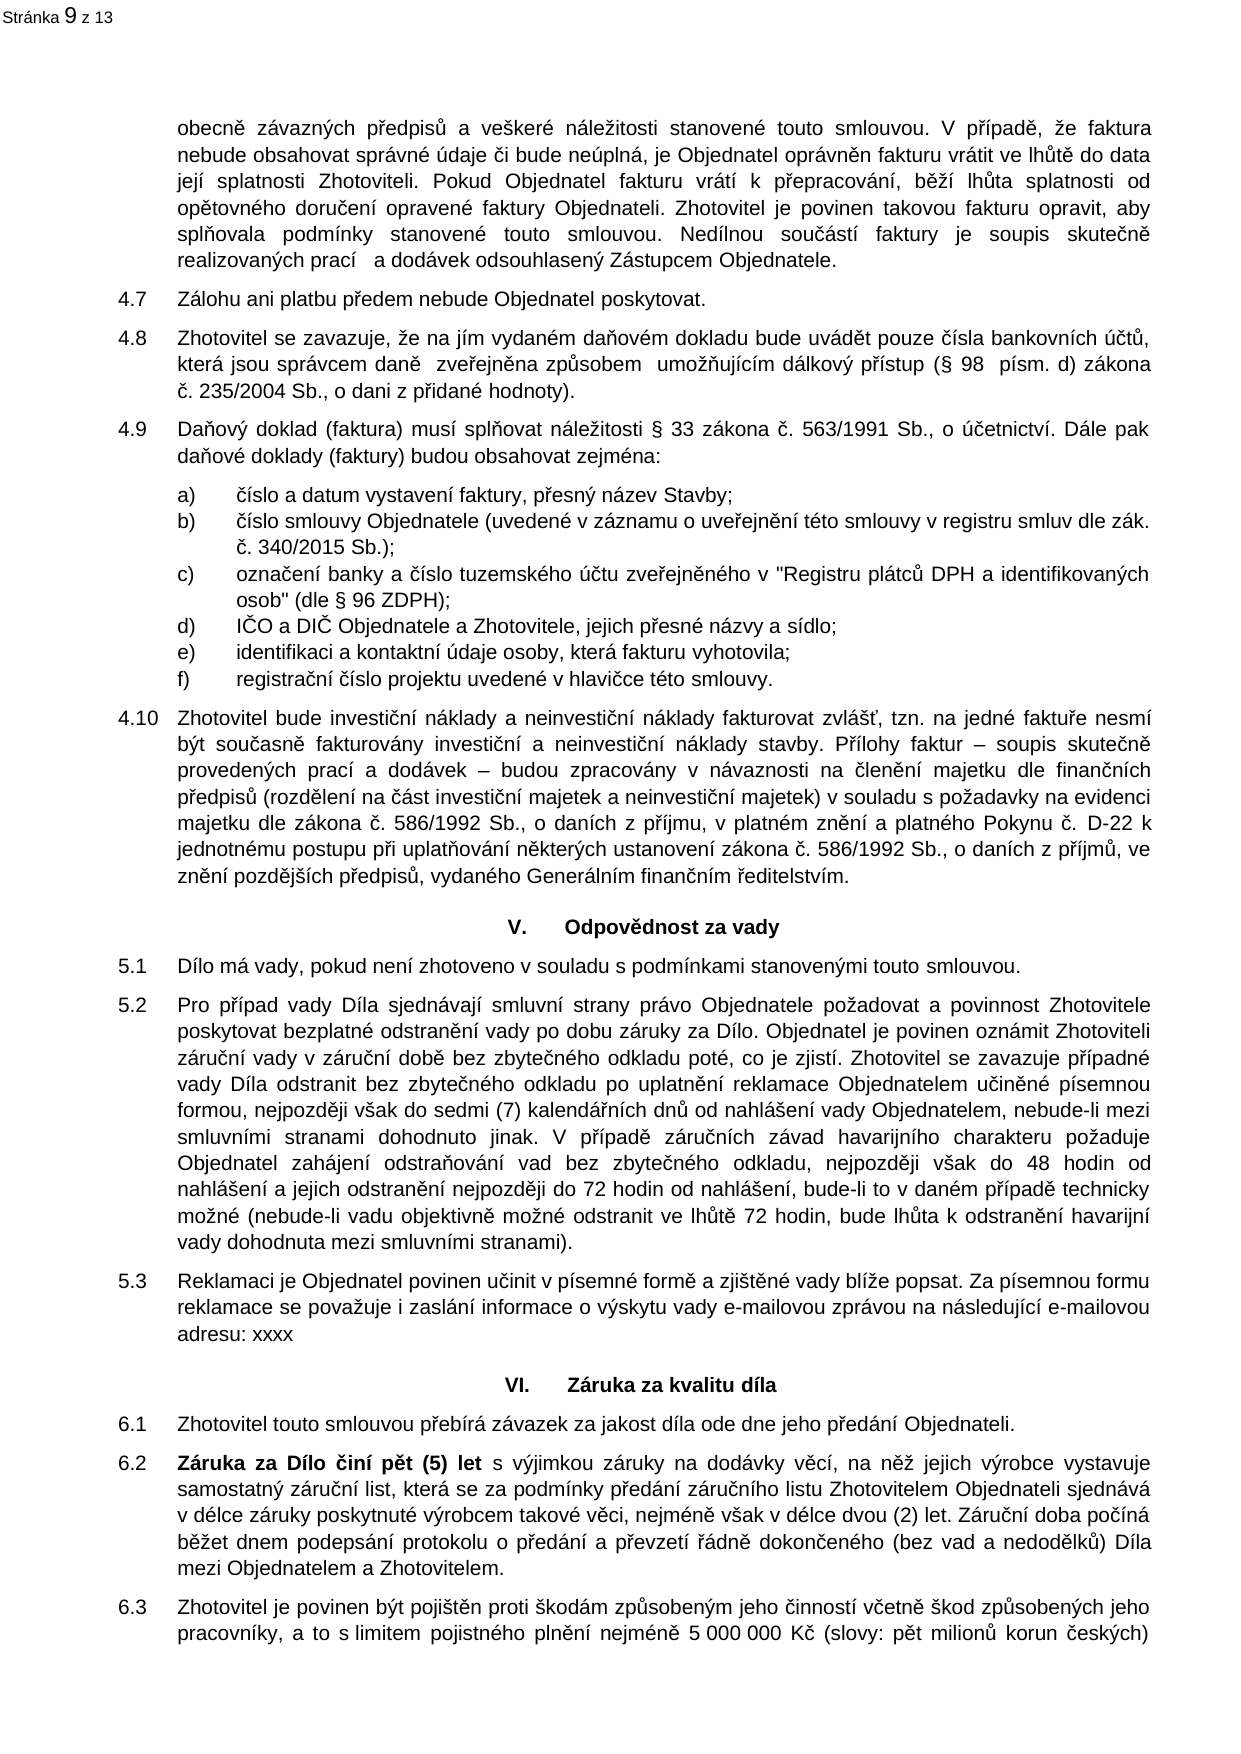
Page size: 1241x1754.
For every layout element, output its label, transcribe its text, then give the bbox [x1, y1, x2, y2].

subtitle Záruka za kvalitu díla [504, 1373, 1184, 1397]
list IČO a DIČ Objednatele a Zhotovitele, jejich přesné názvy a sídlo; [177, 614, 1184, 638]
list identifikaci a kontaktní údaje osoby, která fakturu vyhotovila; [177, 640, 1184, 664]
list Zálohu ani platbu předem nebude Objednatel poskytovat. [118, 287, 1184, 311]
subtitle Odpovědnost za vady [507, 915, 1184, 939]
text obecně závazných předpisů a veškeré náležitosti stanovené touto smlouvou. V případě, že faktura nebude obsahovat správné údaje či bude neúplná, je Objednatel oprávněn fakturu vrátit ve lhůtě do data její splatnosti Zhotoviteli. Pokud Objednatel fakturu vrátí k přepracování, běží lhůta splatnosti od opětovného doručení opravené faktury Objednateli. Zhotovitel je povinen takovou fakturu opravit, aby splňovala podmínky stanovené touto smlouvou. Nedílnou součástí faktury je soupis skutečně realizovaných prací a dodávek odsouhlasený Zástupcem Objednatele. [177, 116, 1151, 272]
list Daňový doklad (faktura) musí splňovat náležitosti § 33 zákona č. 563/1991 Sb., o účetnictví. Dále pak daňové doklady (faktury) budou obsahovat zejména: [118, 417, 1151, 468]
list Zhotovitel bude investiční náklady a neinvestiční náklady fakturovat zvlášť, tzn. na jedné faktuře nesmí být současně fakturovány investiční a neinvestiční náklady stavby. Přílohy faktur – soupis skutečně provedených prací a dodávek – budou zpracovány v návaznosti na členění majetku dle finančních předpisů (rozdělení na část investiční majetek a neinvestiční majetek) v souladu s požadavky na evidenci majetku dle zákona č. 586/1992 Sb., o daních z příjmu, v platném znění a platného Pokynu č. D-22 k jednotnému postupu při uplatňování některých ustanovení zákona č. 586/1992 Sb., o daních z příjmů, ve znění pozdějších předpisů, vydaného Generálním finančním ředitelstvím. [118, 705, 1152, 887]
list Pro případ vady Díla sjednávají smluvní strany právo Objednatele požadovat a povinnost Zhotovitele poskytovat bezplatné odstranění vady po dobu záruky za Dílo. Objednatel je povinen oznámit Zhotoviteli záruční vady v záruční době bez zbytečného odkladu poté, co je zjistí. Zhotovitel se zavazuje případné vady Díla odstranit bez zbytečného odkladu po uplatnění reklamace Objednatelem učiněné písemnou formou, nejpozději však do sedmi (7) kalendářních dnů od nahlášení vady Objednatelem, nebude-li mezi smluvními stranami dohodnuto jinak. V případě záručních závad havarijního charakteru požaduje Objednatel zahájení odstraňování vad bez zbytečného odkladu, nejpozději však do 48 hodin od nahlášení a jejich odstranění nejpozději do 72 hodin od nahlášení, bude-li to v daném případě technicky možné (nebude-li vadu objektivně možné odstranit ve lhůtě 72 hodin, bude lhůta k odstranění havarijní vady dohodnuta mezi smluvními stranami). [118, 993, 1152, 1254]
list číslo a datum vystavení faktury, přesný název Stavby; [177, 483, 1184, 507]
list označení banky a číslo tuzemského účtu zveřejněného v "Registru plátců DPH a identifikovaných osob" (dle § 96 ZDPH); [177, 562, 1151, 612]
list číslo smlouvy Objednatele (uvedené v záznamu o uveřejnění této smlouvy v registru smluv dle zák. č. 340/2015 Sb.); [177, 509, 1151, 559]
list Záruka za Dílo činí pět (5) let s výjimkou záruky na dodávky věcí, na něž jejich výrobce vystavuje samostatný záruční list, která se za podmínky předání záručního listu Zhotovitelem Objednateli sjednává v délce záruky poskytnuté výrobcem takové věci, nejméně však v délce dvou (2) let. Záruční doba počíná běžet dnem podepsání protokolu o předání a převzetí řádně dokončeného (bez vad a nedodělků) Díla mezi Objednatelem a Zhotovitelem. [118, 1451, 1152, 1580]
list Zhotovitel se zavazuje, že na jím vydaném daňovém dokladu bude uvádět pouze čísla bankovních účtů, která jsou správcem daně zveřejněna způsobem umožňujícím dálkový přístup (§ 98 písm. d) zákona č. 235/2004 Sb., o dani z přidané hodnoty). [118, 326, 1151, 402]
list Zhotovitel je povinen být pojištěn proti škodám způsobeným jeho činností včetně škod způsobených jeho pracovníky, a to s limitem pojistného plnění nejméně 5 000 000 Kč (slovy: pět milionů korun českých) [118, 1595, 1152, 1645]
list Dílo má vady, pokud není zhotoveno v souladu s podmínkami stanovenými touto smlouvou. [118, 954, 1184, 978]
list Reklamaci je Objednatel povinen učinit v písemné formě a zjištěné vady blíže popsat. Za písemnou formu reklamace se považuje i zaslání informace o výskytu vady e-mailovou zprávou na následující e-mailovou adresu: xxxx [118, 1269, 1151, 1346]
list registrační číslo projektu uvedené v hlavičce této smlouvy. [177, 667, 1184, 691]
list Zhotovitel touto smlouvou přebírá závazek za jakost díla ode dne jeho předání Objednateli. [118, 1412, 1184, 1436]
